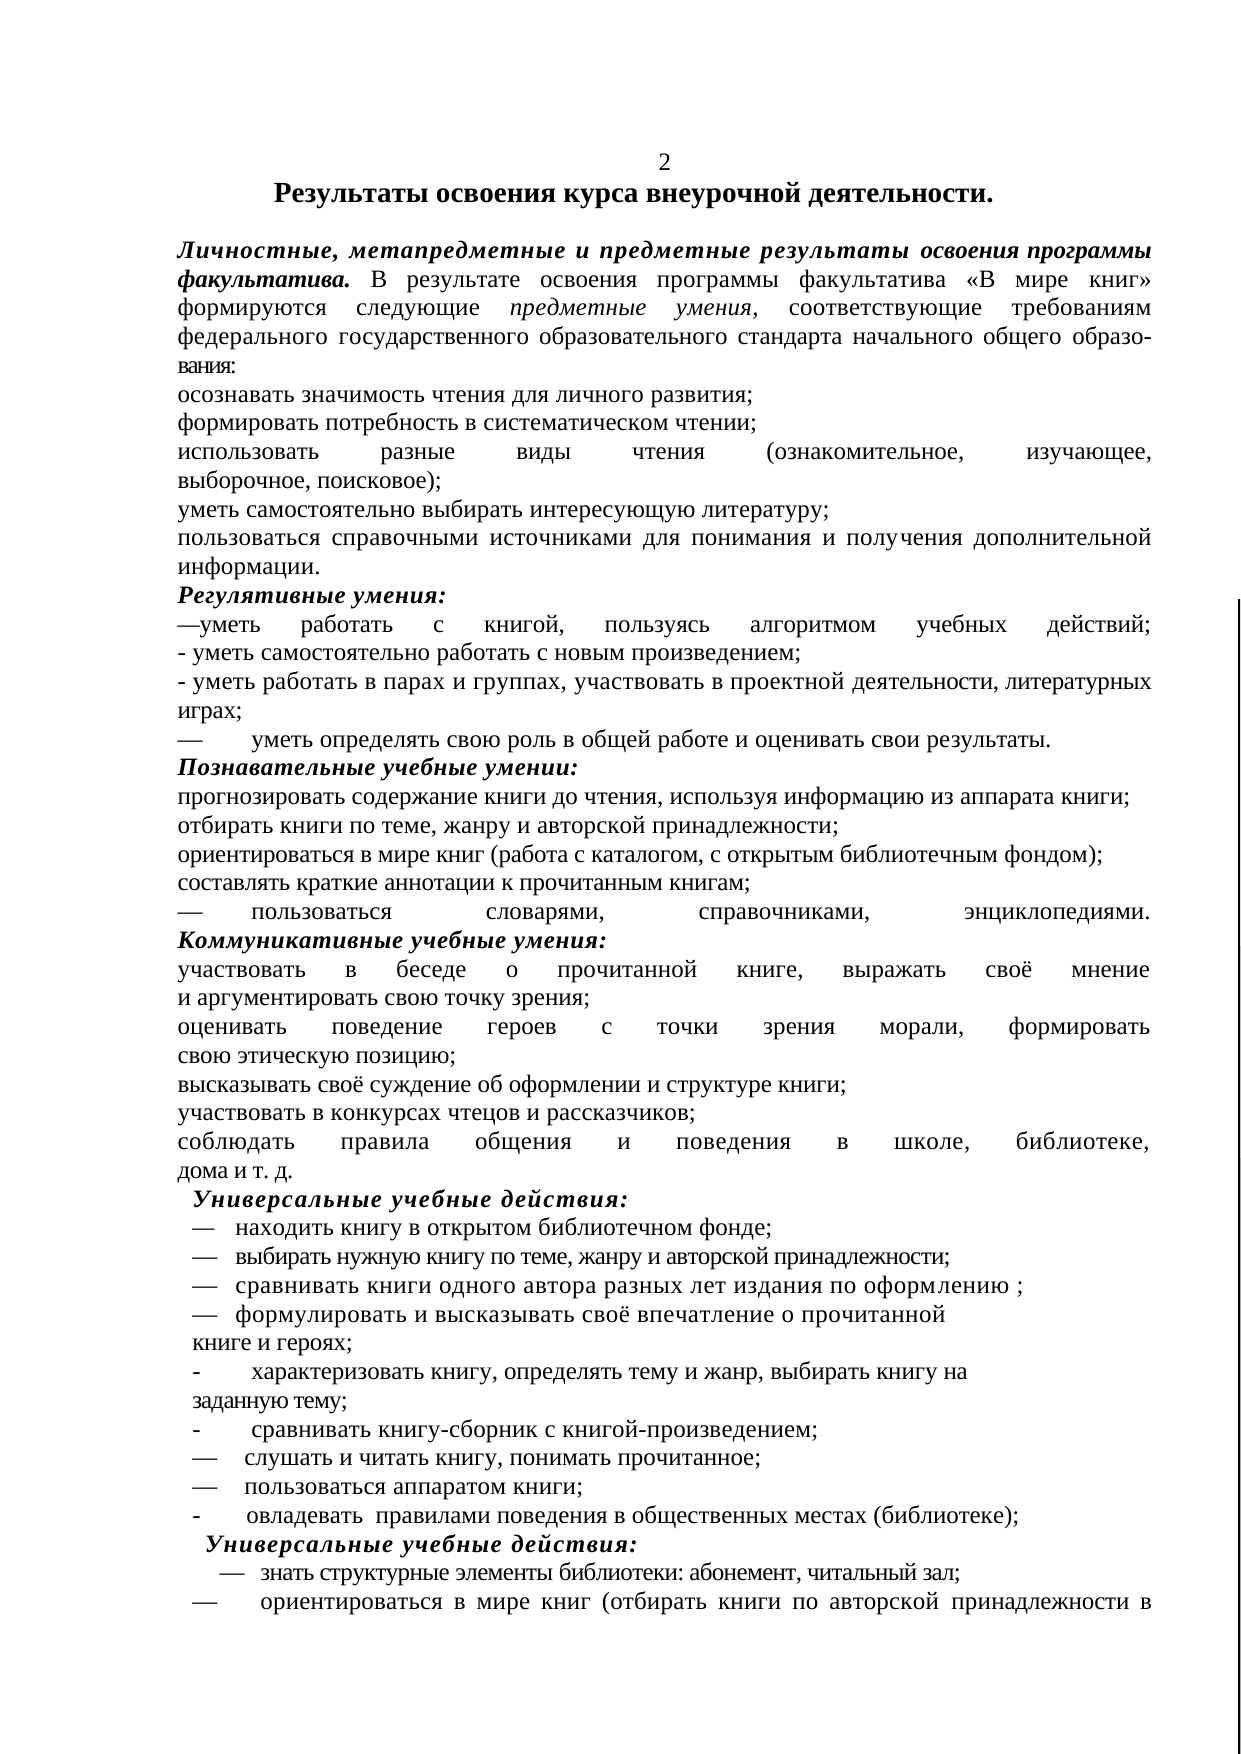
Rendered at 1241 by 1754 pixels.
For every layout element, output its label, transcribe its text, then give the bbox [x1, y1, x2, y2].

text формировать потребность в систематическом чтении; [177, 407, 1152, 436]
text - характеризовать книгу, определять тему и жанр, выбирать книгу на [177, 1356, 1152, 1385]
text использовать разные виды чтения (ознакомительное, изучающее, выборочное, поисковое); [177, 436, 1152, 494]
list пользоваться аппаратом книги; [177, 1471, 1152, 1500]
text - овладевать правилами поведения в общественных местах (библиотеке); [177, 1500, 1152, 1529]
list выбирать нужную книгу по теме, жанру и авторской принадлежности; [177, 1241, 1152, 1270]
text составлять краткие аннотации к прочитанным книгам; [177, 867, 1152, 896]
list знать структурные элементы библиотеки: абонемент, читальный зал; [177, 1557, 1152, 1586]
text — уметь определять свою роль в общей работе и оценивать свои результаты. [177, 724, 1152, 752]
text - сравнивать книгу-сборник с книгой-произведением; [177, 1414, 1152, 1442]
text высказывать своё суждение об оформлении и структуре книги; [177, 1069, 1152, 1097]
text 2 [177, 147, 1152, 176]
text - уметь работать в парах и группах, участвовать в проектной деятельности, литературных играх; [177, 666, 1152, 724]
text оценивать поведение героев с точки зрения морали, формировать свою этическую позицию; [177, 1011, 1152, 1069]
text Универсальные учебные действия: [177, 1529, 1152, 1557]
text Результаты освоения курса внеурочной деятельности. [274, 176, 1152, 209]
text пользоваться справочными источниками для понимания и получения дополнительной информации. [177, 522, 1152, 580]
text участвовать в конкурсах чтецов и рассказчиков; [177, 1097, 1152, 1126]
text ориентироваться в мире книг (работа с каталогом, с открытым библиотечным фондом); [177, 839, 1152, 867]
text Регулятивные умения: [177, 580, 1152, 609]
text участвовать в беседе о прочитанной книге, выражать своё мнение и аргументировать свою точку зрения; [177, 954, 1152, 1011]
text осознавать значимость чтения для личного развития; [177, 379, 1152, 407]
text прогнозировать содержание книги до чтения, используя информацию из аппарата книги; [177, 781, 1152, 810]
list формулировать и высказывать своё впечатление о прочитанной [177, 1299, 1152, 1327]
text Личностные, метапредметные и предметные результаты освоения программы факультатива. В результате освоения программы факультатива «В мире книг» формируются следующие предметные умения, соответствующие требованиям федерального государственного образовательного стандарта начального общего образования: [177, 235, 1152, 379]
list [177, 1586, 1152, 1615]
text Познавательные учебные умении: [177, 752, 1152, 781]
list находить книгу в открытом библиотечном фонде; [177, 1212, 1152, 1241]
text — пользоваться словарями, справочниками, энциклопедиями. Коммуникативные учебные умения: [177, 896, 1152, 954]
text Универсальные учебные действия: [177, 1184, 1152, 1212]
text книге и героях; [177, 1327, 1152, 1356]
text соблюдать правила общения и поведения в школе, библиотеке, дома и т. д. [177, 1126, 1152, 1184]
text заданную тему; [177, 1385, 1152, 1414]
list слушать и читать книгу, понимать прочитанное; [177, 1442, 1152, 1471]
list сравнивать книги одного автора разных лет издания по оформлению ; [177, 1270, 1152, 1299]
text —уметь работать с книгой, пользуясь алгоритмом учебных действий; - уметь самостоятельно работать с новым произведением; [177, 609, 1152, 666]
text отбирать книги по теме, жанру и авторской принадлежности; [177, 810, 1152, 839]
text уметь самостоятельно выбирать интересующую литературу; [177, 494, 1152, 522]
